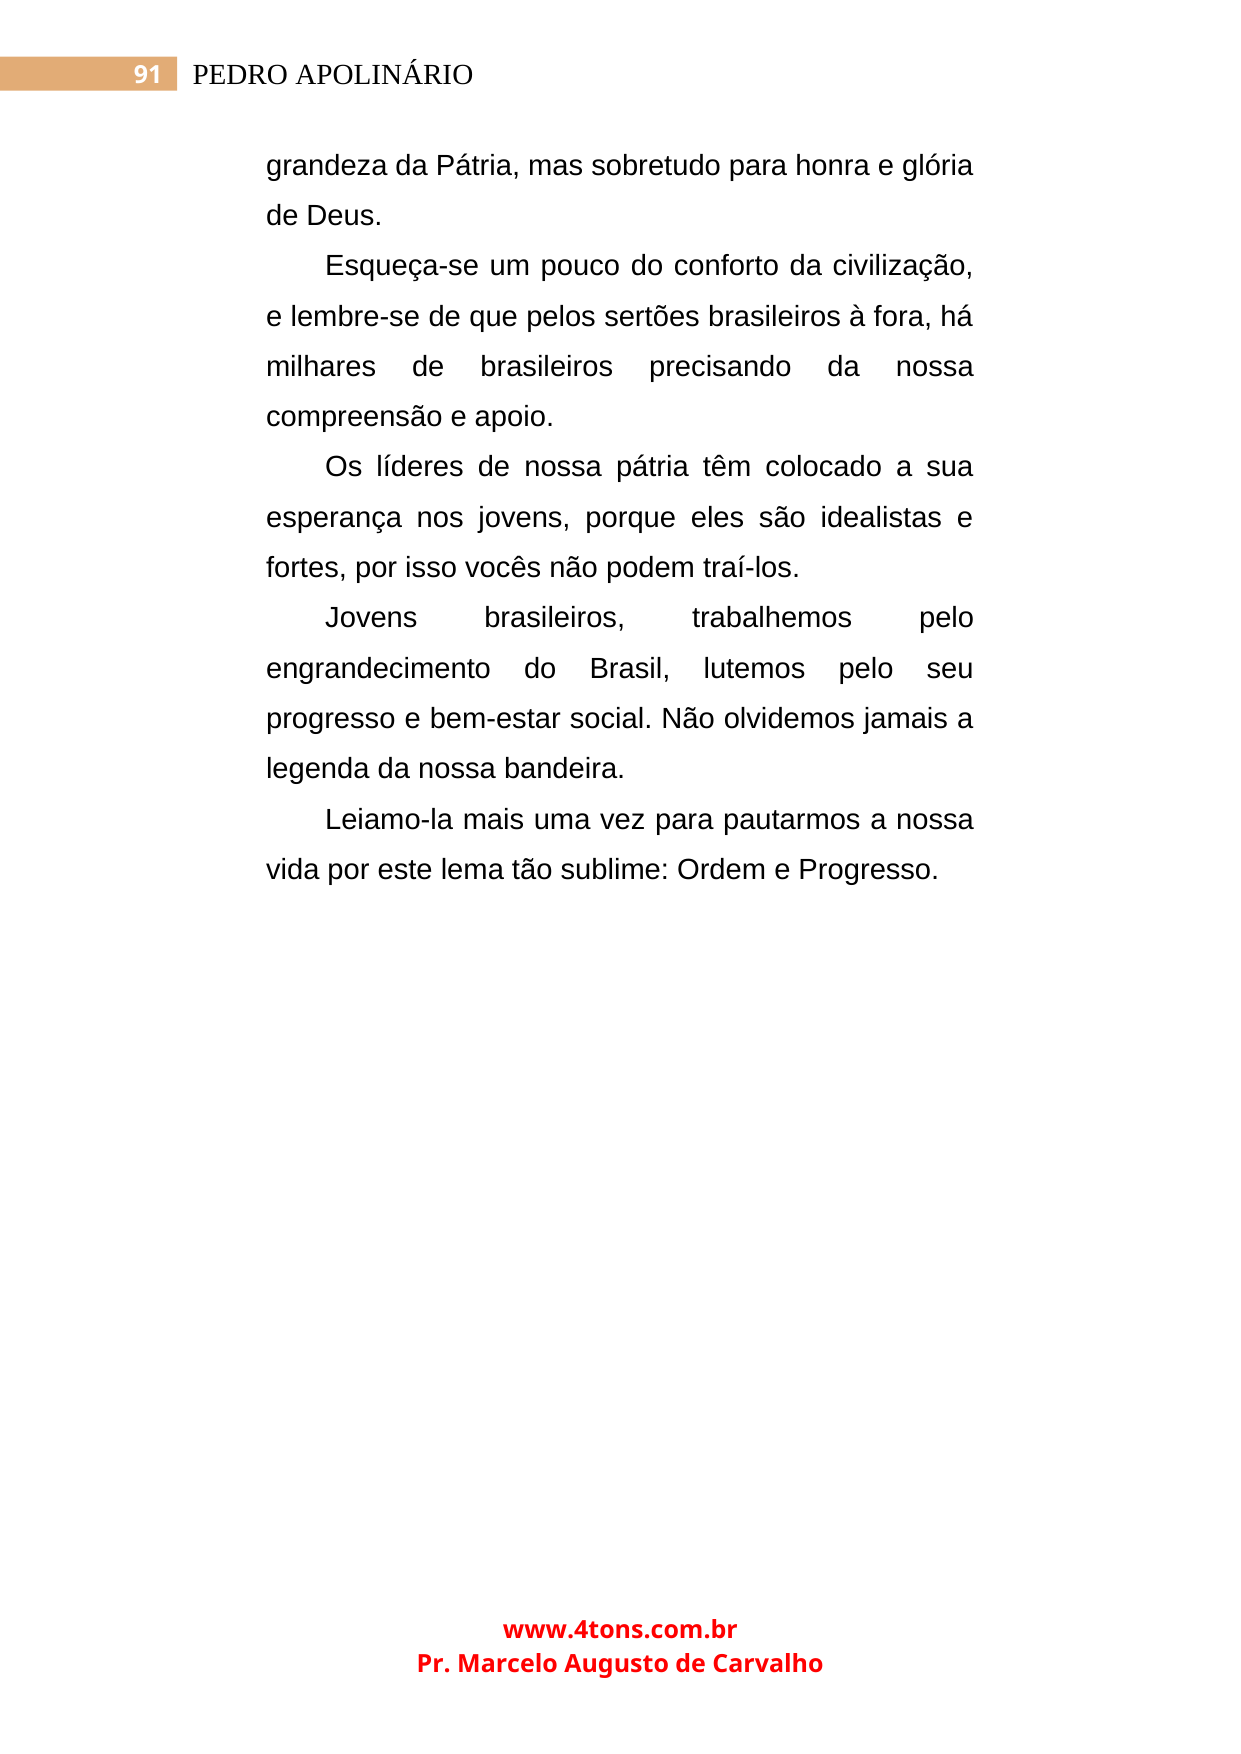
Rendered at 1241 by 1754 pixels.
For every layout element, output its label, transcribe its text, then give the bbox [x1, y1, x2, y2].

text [266, 148, 974, 231]
text Os líderes de nossa pátria têm colocado a sua esperança nos jovens, porque eles são idealistas e fortes, por isso vocês não podem traí-los. [266, 449, 974, 584]
text Esqueça-se um pouco do conforto da civilização, e lembre-se de que pelos sertões brasileiros à fora, há milhares de brasileiros precisando da nossa compreensão e apoio. [266, 248, 974, 433]
text Leiamo-la mais uma vez para pautarmos a nossa vida por este lema tão sublime: Ordem e Progresso. [266, 802, 974, 886]
text Jovens brasileiros, trabalhemos pelo engrandecimento do Brasil, lutemos pelo seu progresso e bem-estar social. Não olvidemos jamais a legenda da nossa bandeira. [266, 600, 974, 785]
